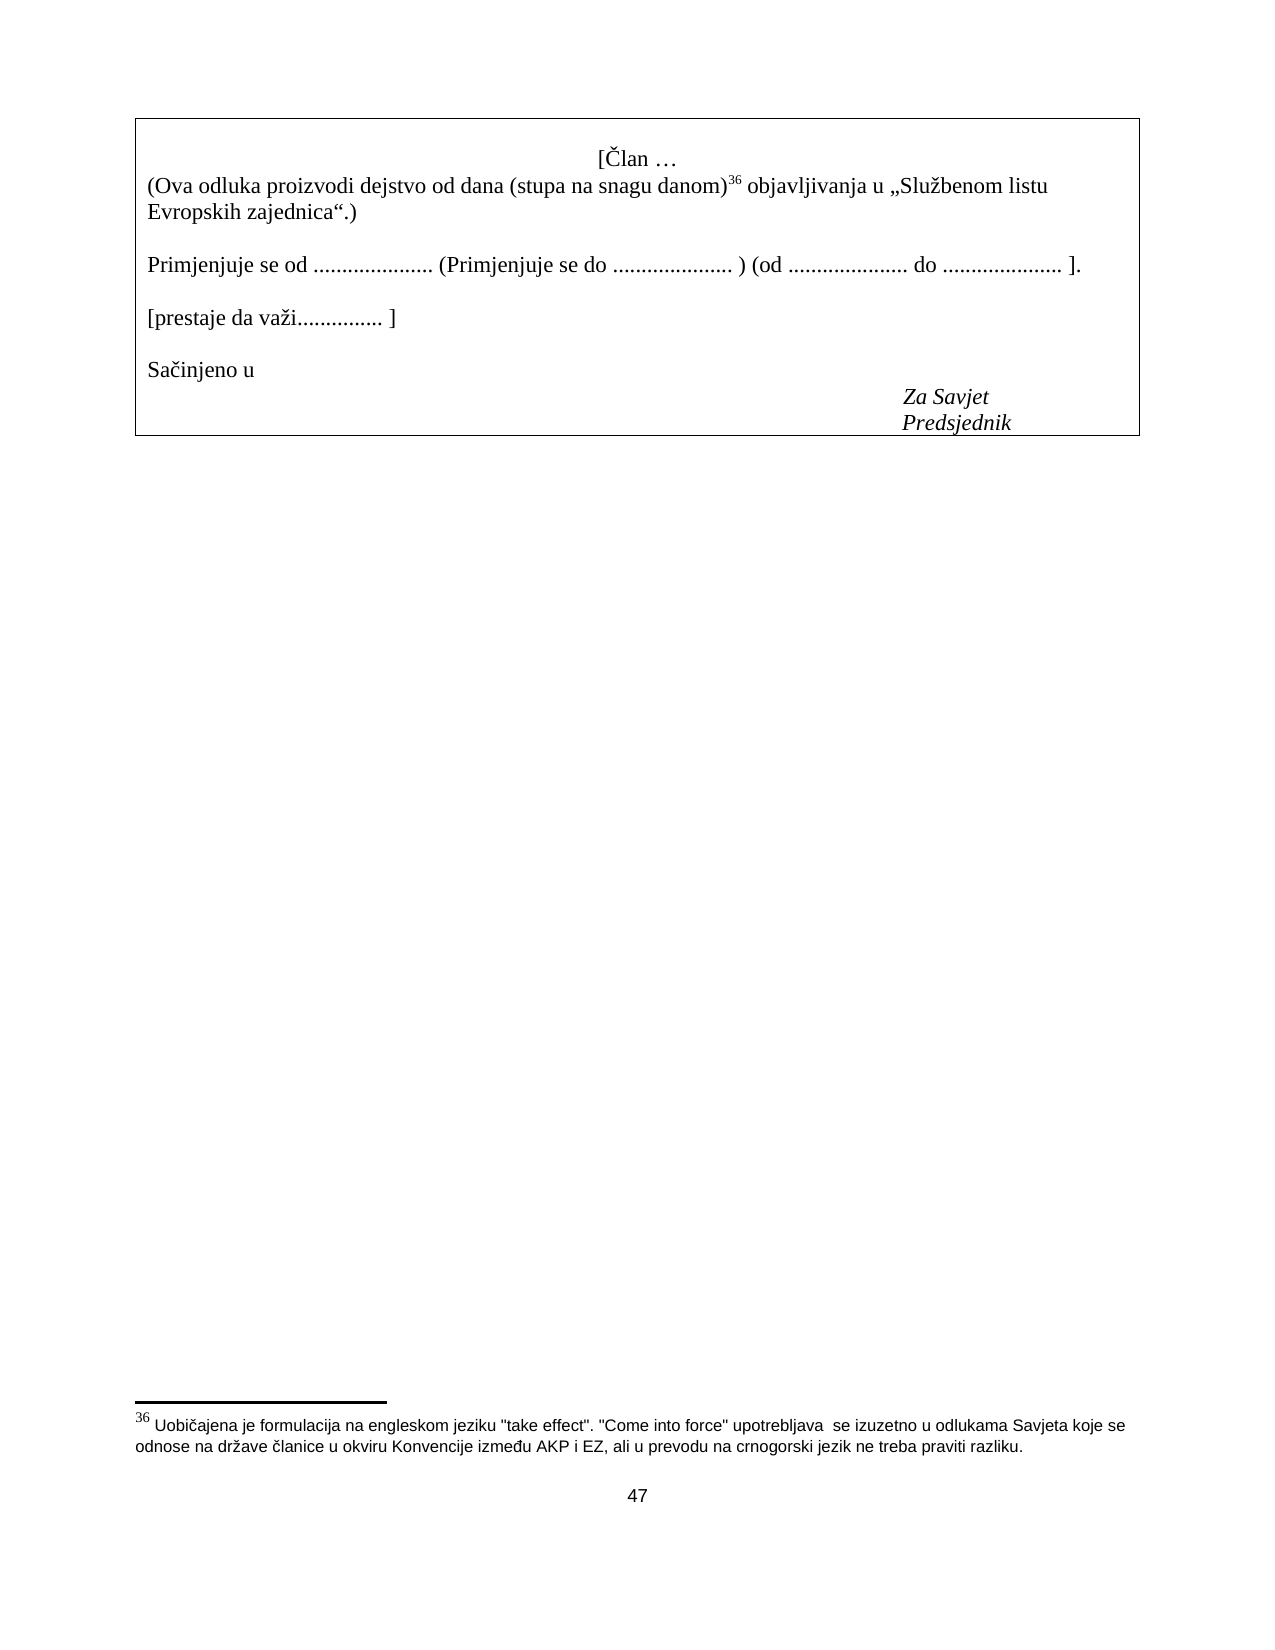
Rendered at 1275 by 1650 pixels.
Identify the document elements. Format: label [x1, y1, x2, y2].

table_cell [136, 119, 1139, 435]
